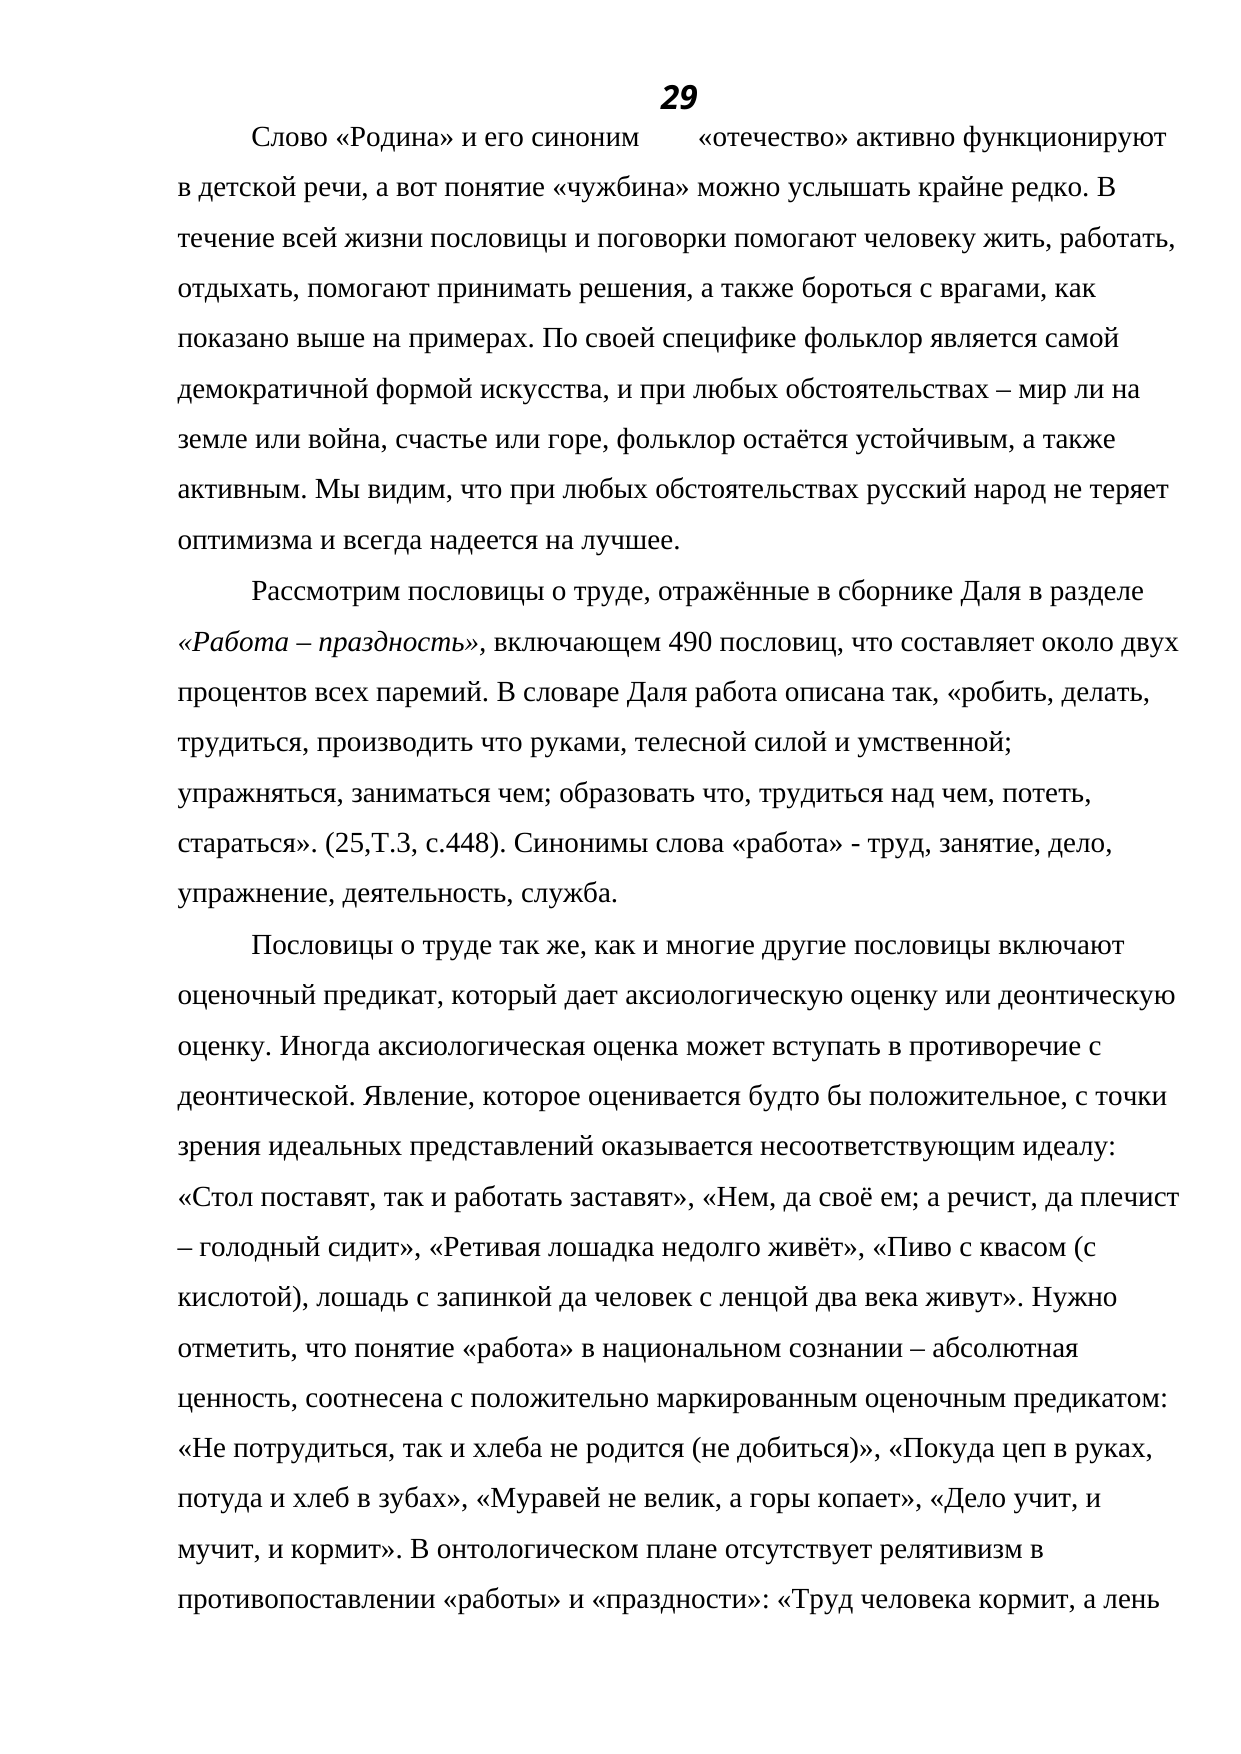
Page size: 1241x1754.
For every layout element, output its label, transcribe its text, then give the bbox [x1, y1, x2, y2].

text Рассмотрим пословицы о труде, отражённые в сборнике Даля в разделе «Работа – праздность», включающем 490 пословиц, что составляет около двух процентов всех паремий. В словаре Даля работа описана так, «робить, делать, трудиться, производить что руками, телесной силой и умственной; упражняться, заниматься чем; образовать что, трудиться над чем, потеть, стараться». (25,Т.3, с.448). Синонимы слова «работа» - труд, занятие, дело, упражнение, деятельность, служба. [177, 573, 1181, 909]
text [177, 927, 1181, 1615]
text Слово «Родина» и его синоним «отечество» активно функционируют в детской речи, а вот понятие «чужбина» можно услышать крайне редко. В течение всей жизни пословицы и поговорки помогают человеку жить, работать, отдыхать, помогают принимать решения, а также бороться с врагами, как показано выше на примерах. По своей специфике фольклор является самой демократичной формой искусства, и при любых обстоятельствах – мир ли на земле или война, счастье или горе, фольклор остаётся устойчивым, а также активным. Мы видим, что при любых обстоятельствах русский народ не теряет оптимизма и всегда надеется на лучшее. [177, 119, 1181, 555]
